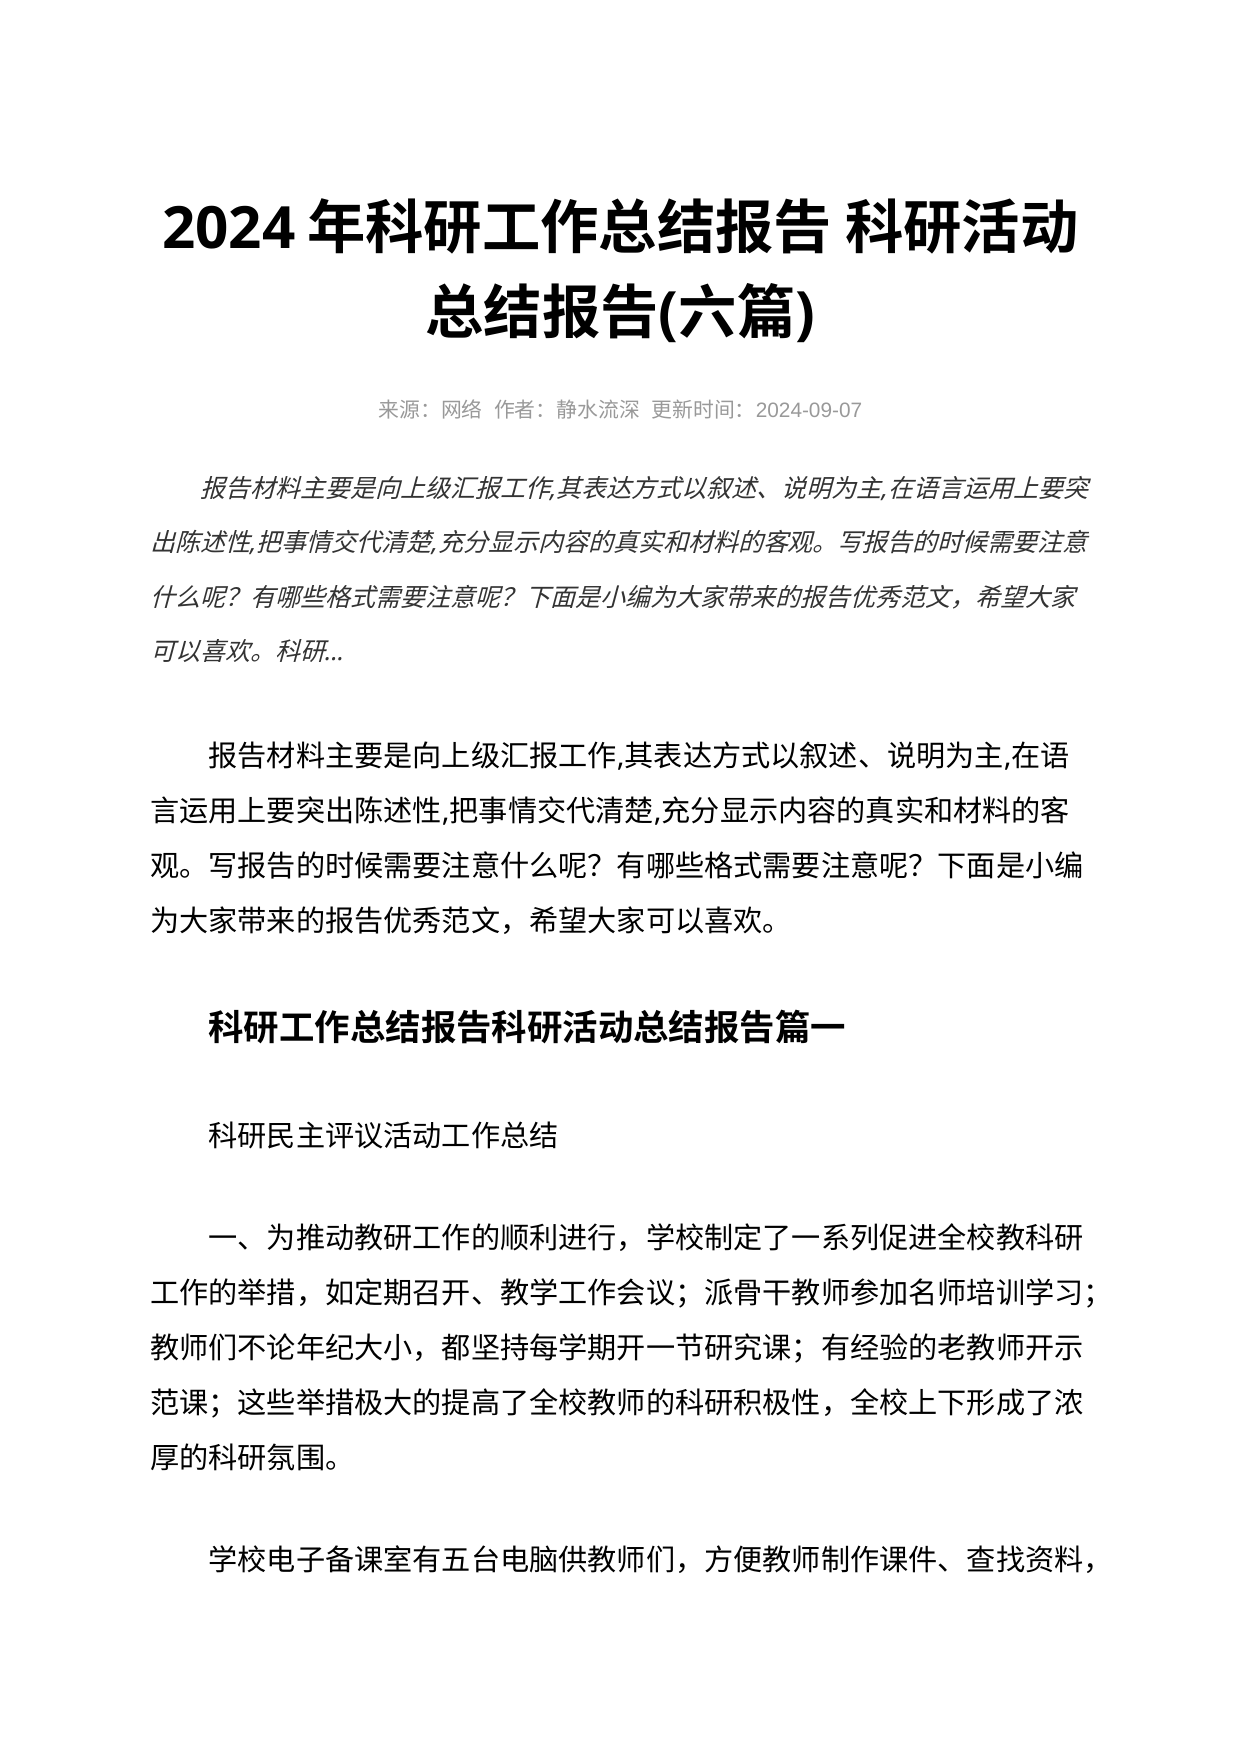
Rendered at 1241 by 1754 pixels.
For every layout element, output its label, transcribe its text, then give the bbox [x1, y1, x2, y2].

text 一、为推动教研工作的顺利进行，学校制定了一系列促进全校教科研工作的举措，如定期召开、教学工作会议；派骨干教师参加名师培训学习；教师们不论年纪大小，都坚持每学期开一节研究课；有经验的老教师开示范课；这些举措极大的提高了全校教师的科研积极性，全校上下形成了浓厚的科研氛围。 [150, 1215, 1090, 1477]
text 科研民主评议活动工作总结 [150, 1113, 1090, 1155]
subtitle 2024年科研工作总结报告 科研活动总结报告(六篇) [150, 181, 1090, 351]
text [150, 1536, 1090, 1578]
text 科研工作总结报告科研活动总结报告篇一 [150, 999, 1090, 1051]
text 报告材料主要是向上级汇报工作,其表达方式以叙述、说明为主,在语言运用上要突出陈述性,把事情交代清楚,充分显示内容的真实和材料的客观。写报告的时候需要注意什么呢？有哪些格式需要注意呢？下面是小编为大家带来的报告优秀范文，希望大家可以喜欢。科研... [150, 468, 1090, 668]
text 来源：网络 作者：静水流深 更新时间：2024-09-07 [150, 398, 1090, 422]
text 报告材料主要是向上级汇报工作,其表达方式以叙述、说明为主,在语言运用上要突出陈述性,把事情交代清楚,充分显示内容的真实和材料的客观。写报告的时候需要注意什么呢？有哪些格式需要注意呢？下面是小编为大家带来的报告优秀范文，希望大家可以喜欢。 [150, 733, 1090, 940]
